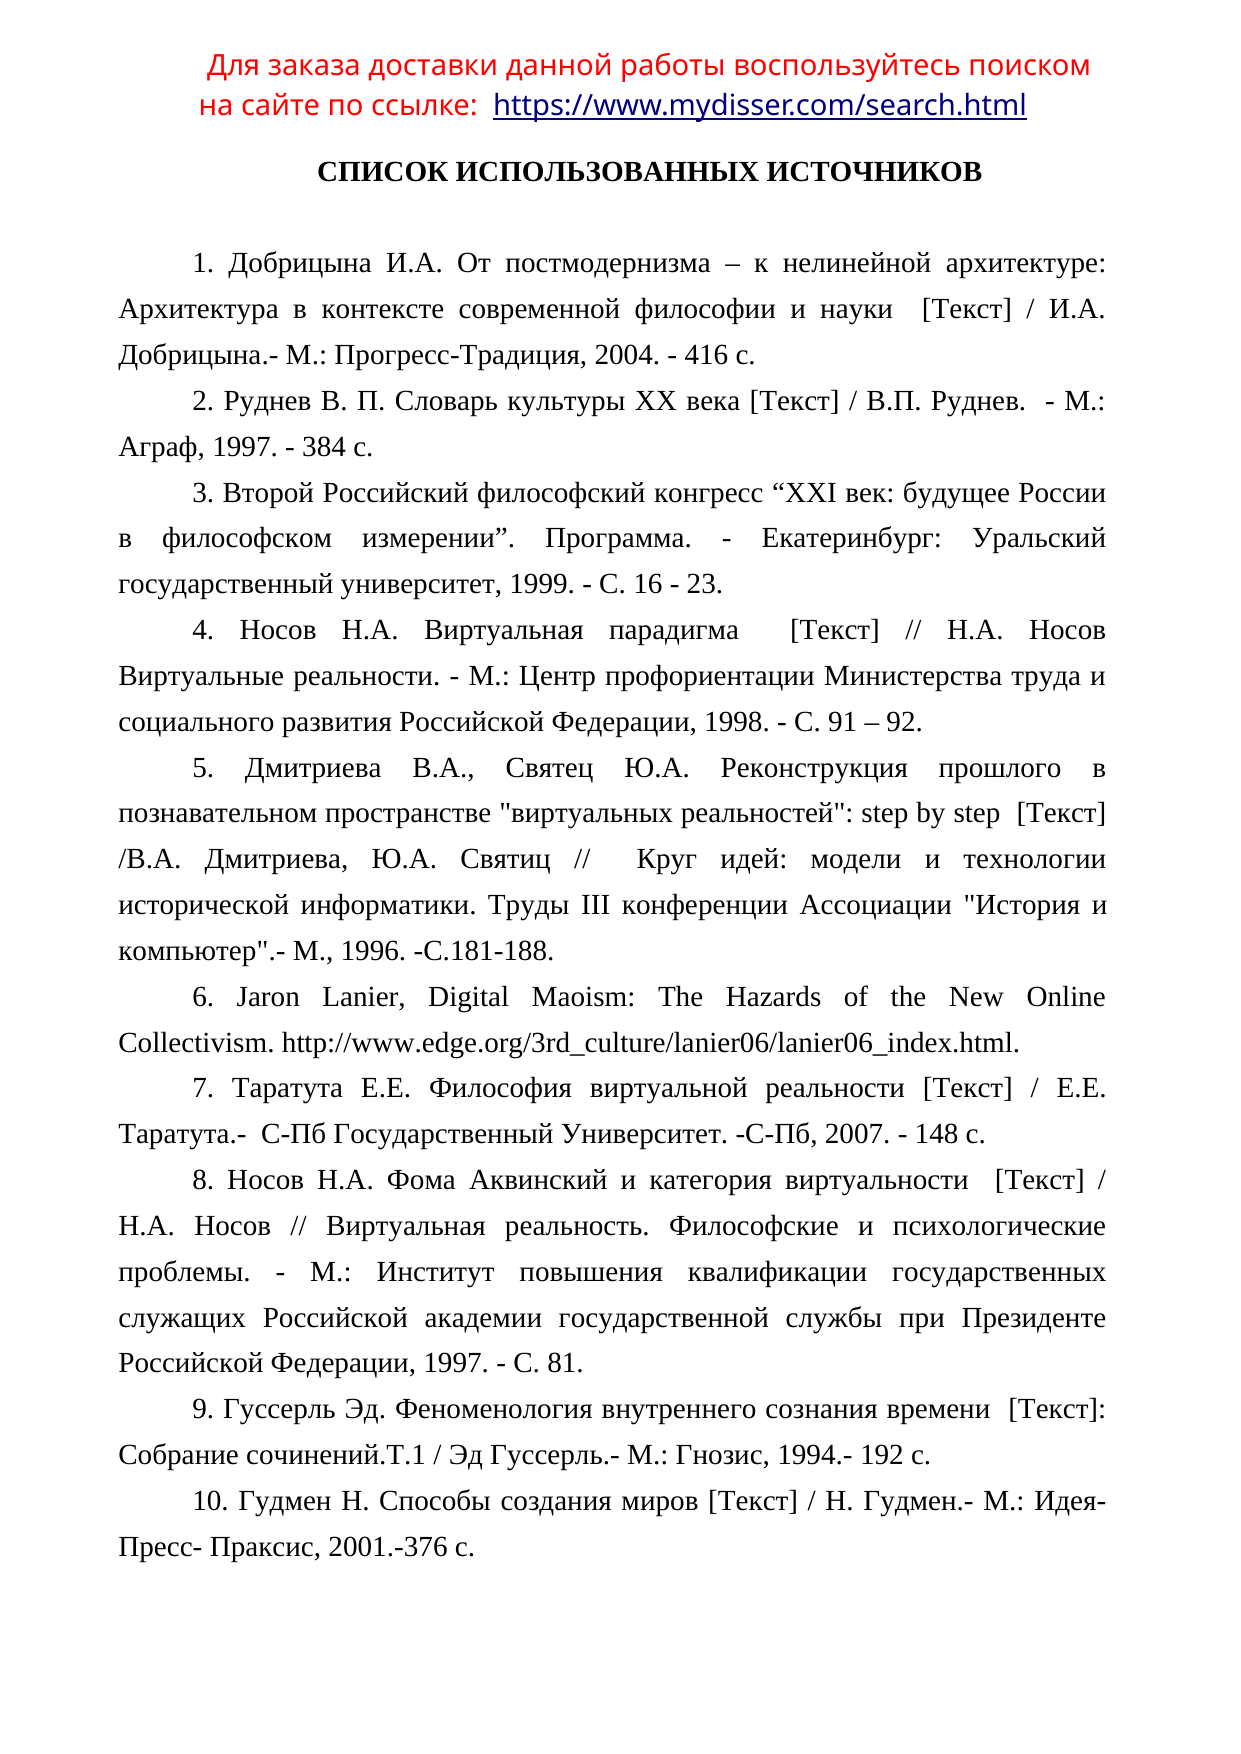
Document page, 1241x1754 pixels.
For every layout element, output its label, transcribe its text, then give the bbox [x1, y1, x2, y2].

text Список использованных источников [118, 144, 1107, 190]
text 2. Руднев В. П. Словарь культуры ХХ века [Текст] / В.П. Руднев. - М.: Аграф, 1997. - 384 с. [118, 374, 1107, 465]
text 5. Дмитриева В.А., Святец Ю.А. Реконструкция прошлого в познавательном пространстве "виртуальных реальностей": step by step [Текст] /В.А. Дмитриева, Ю.А. Святиц // Круг идей: модели и технологии исторической информатики. Труды III конференции Ассоциации "История и компьютер".- М., 1996. -С.181-188. [118, 740, 1107, 969]
text 9. Гуссерль Эд. Феноменология внутреннего сознания времени [Текст]: Собрание сочинений.Т.1 / Эд Гуссерль.- М.: Гнозис, 1994.- 192 с. [118, 1382, 1107, 1474]
text 6. Jaron Lanier, Digital Maoism: The Hazards of the New Online Collectivism. http://www.edge.org/3rd_culture/lanier06/lanier06_index.html. [118, 969, 1107, 1061]
text 4. Носов Н.А. Виртуальная парадигма [Текст] // Н.А. Носов Виртуальные реальности. - М.: Центр профориентации Министерства труда и социального развития Российской Федерации, 1998. - С. 91 – 92. [118, 603, 1107, 740]
text 8. Носов Н.А. Фома Аквинский и категория виртуальности [Текст] / Н.А. Носов // Виртуальная реальность. Философские и психологические проблемы. - М.: Институт повышения квалификации государственных служащих Российской академии государственной службы при Президенте Российской Федерации, 1997. - С. 81. [118, 1153, 1107, 1382]
text 7. Таратута Е.Е. Философия виртуальной реальности [Текст] / Е.Е. Таратута.- С-Пб Государственный Университет. -С-Пб, 2007. - 148 с. [118, 1061, 1107, 1153]
text 1. Добрицына И.А. От постмодернизма – к нелинейной архитектуре: Архитектура в контексте современной философии и науки [Текст] / И.А. Добрицына.- М.: Прогресс-Традиция, 2004. - 416 с. [118, 236, 1107, 374]
text 10. Гудмен Н. Способы создания миров [Текст] / Н. Гудмен.- М.: Идея-Пресс- Праксис, 2001.-376 с. [118, 1474, 1107, 1565]
text 3. Второй Российский философский конгресс “XXI век: будущее России в философском измерении”. Программа. - Екатеринбург: Уральский государственный университет, 1999. - С. 16 - 23. [118, 465, 1107, 603]
